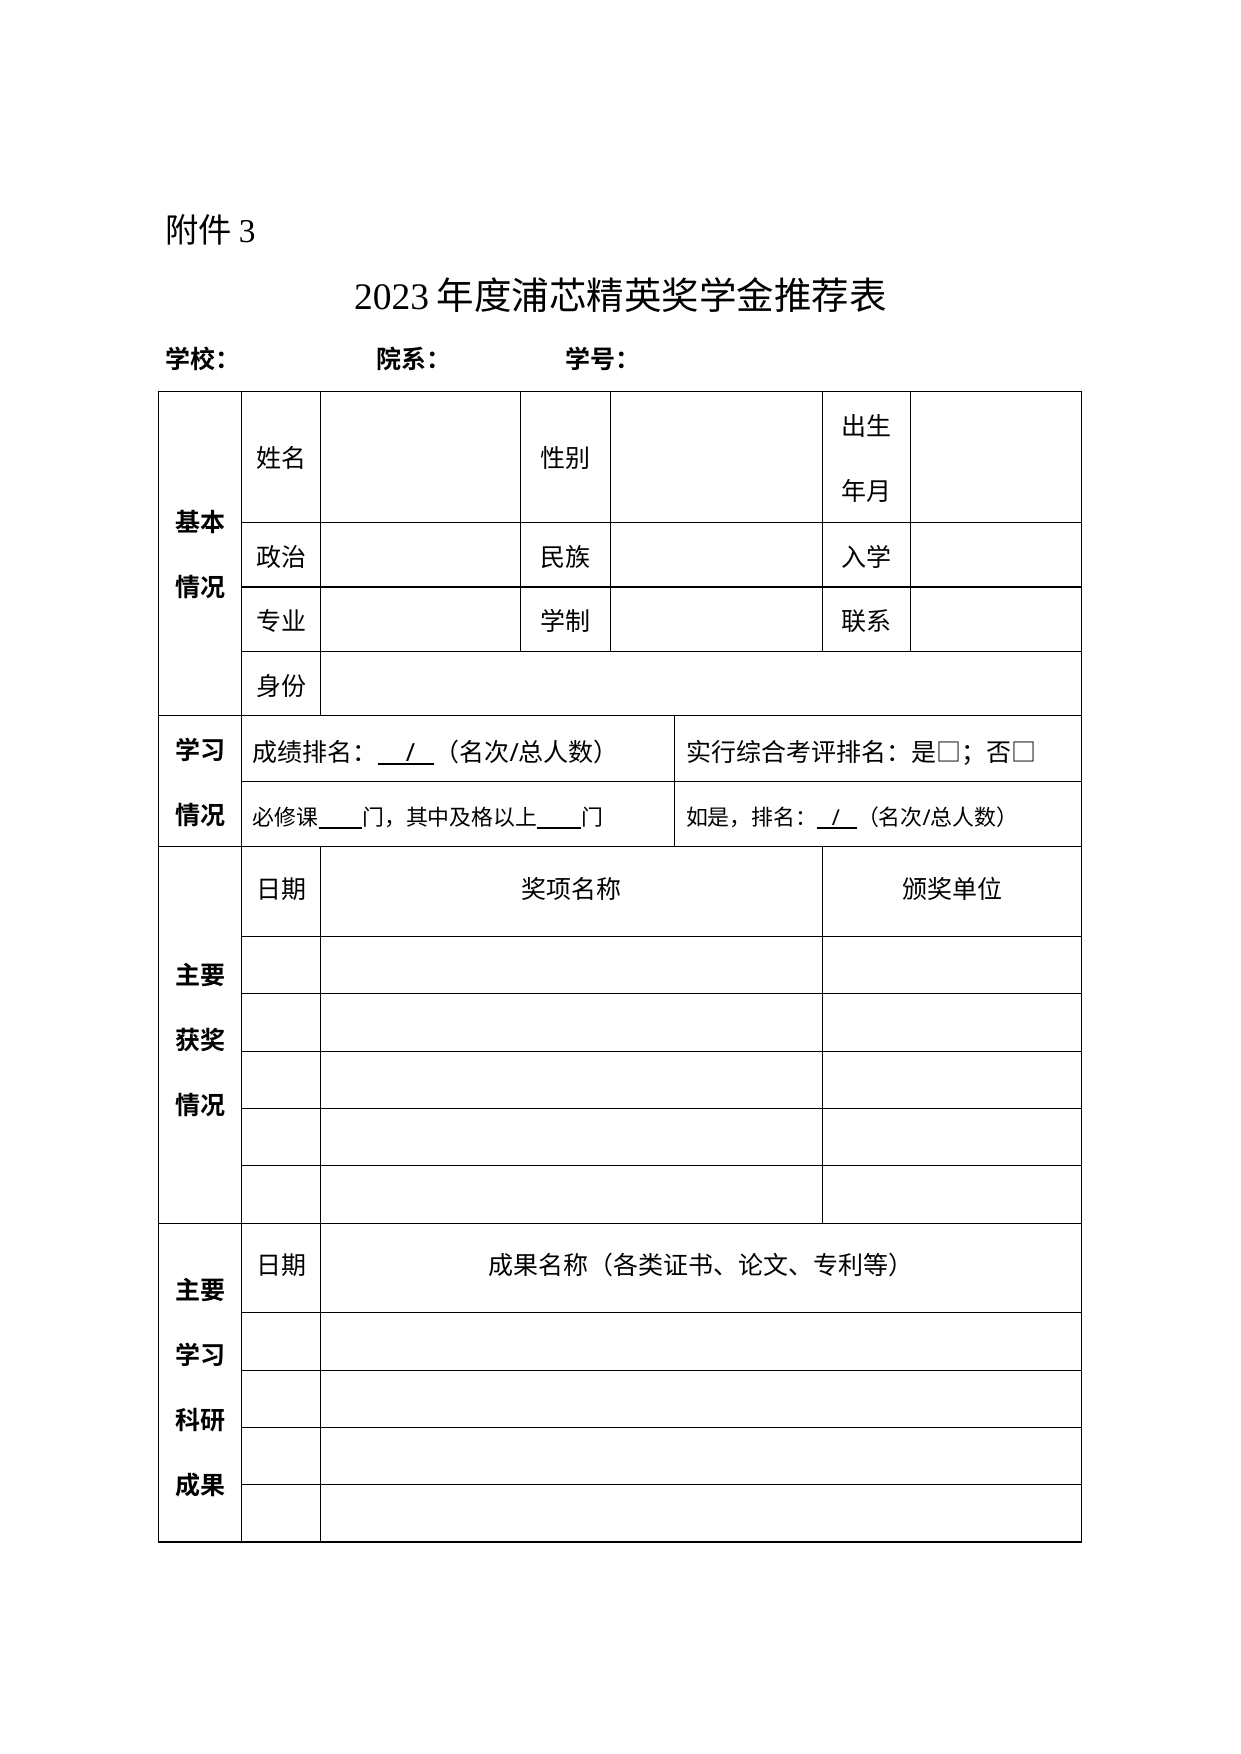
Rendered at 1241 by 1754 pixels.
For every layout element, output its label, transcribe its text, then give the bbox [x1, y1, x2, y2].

table_header [911, 392, 1081, 522]
table_cell 日期 [242, 847, 320, 936]
table_cell [321, 652, 1081, 715]
table_header [611, 392, 822, 522]
table_cell 成果名称（各类证书、论文、专利等） [321, 1224, 1081, 1312]
table_cell [321, 1428, 1081, 1484]
table_cell [242, 1109, 320, 1165]
table_cell [242, 1485, 320, 1541]
table_cell [321, 588, 520, 651]
table_cell 奖项名称 [321, 847, 822, 936]
table_cell [242, 1052, 320, 1108]
text 学校： 院系： 学号： [165, 326, 1075, 391]
table_cell [242, 1371, 320, 1427]
table_cell 学习 情况 [159, 716, 241, 846]
table_cell 主要学习科研成果 [159, 1224, 241, 1541]
table_cell [321, 994, 822, 1051]
table_cell [242, 1166, 320, 1222]
table_cell [823, 1166, 1081, 1222]
text 2023年度浦芯精英奖学金推荐表 [165, 261, 1075, 326]
table_cell 颁奖单位 [823, 847, 1081, 936]
table_cell 民族 [521, 523, 610, 586]
table_cell [242, 994, 320, 1051]
table_cell [911, 588, 1081, 651]
table_cell 联系电话 [823, 588, 910, 651]
table_cell [321, 1166, 822, 1222]
table_cell [823, 1052, 1081, 1108]
table_cell [321, 1371, 1081, 1427]
table_header 姓名 [242, 392, 320, 522]
table_cell [321, 1485, 1081, 1541]
table_cell 成绩排名： / （名次/总人数） [242, 716, 674, 781]
table_cell [242, 937, 320, 993]
table_header [321, 392, 520, 522]
text 附件3 [165, 196, 1075, 261]
table_header 性别 [521, 392, 610, 522]
table_cell [911, 523, 1081, 586]
table_cell 身份证号 [242, 652, 320, 715]
table_cell 实行综合考评排名：是□；否□ [675, 716, 1081, 781]
table_cell [823, 994, 1081, 1051]
table_cell [321, 937, 822, 993]
table_cell [321, 1052, 822, 1108]
table_cell 学制 [521, 588, 610, 651]
table_cell 必修课 门，其中及格以上 门 [242, 782, 674, 846]
table_cell [321, 1313, 1081, 1369]
table_cell [611, 523, 822, 586]
table_cell [242, 1313, 320, 1369]
table_cell 入学时间 [823, 523, 910, 586]
table_cell [321, 523, 520, 586]
table_cell 主要获奖情况 [159, 847, 241, 1222]
table_cell 日期 [242, 1224, 320, 1312]
table_cell 如是，排名： / （名次/总人数） [675, 782, 1081, 846]
table_cell [321, 1109, 822, 1165]
table_header 出生年月 [823, 392, 910, 522]
table_cell [823, 1109, 1081, 1165]
table_header 基本 情况 [159, 392, 241, 715]
table_cell [823, 937, 1081, 993]
table_cell 专业 [242, 588, 320, 651]
table_cell [611, 588, 822, 651]
table_cell 政治面貌 [242, 523, 320, 586]
table_cell [242, 1428, 320, 1484]
